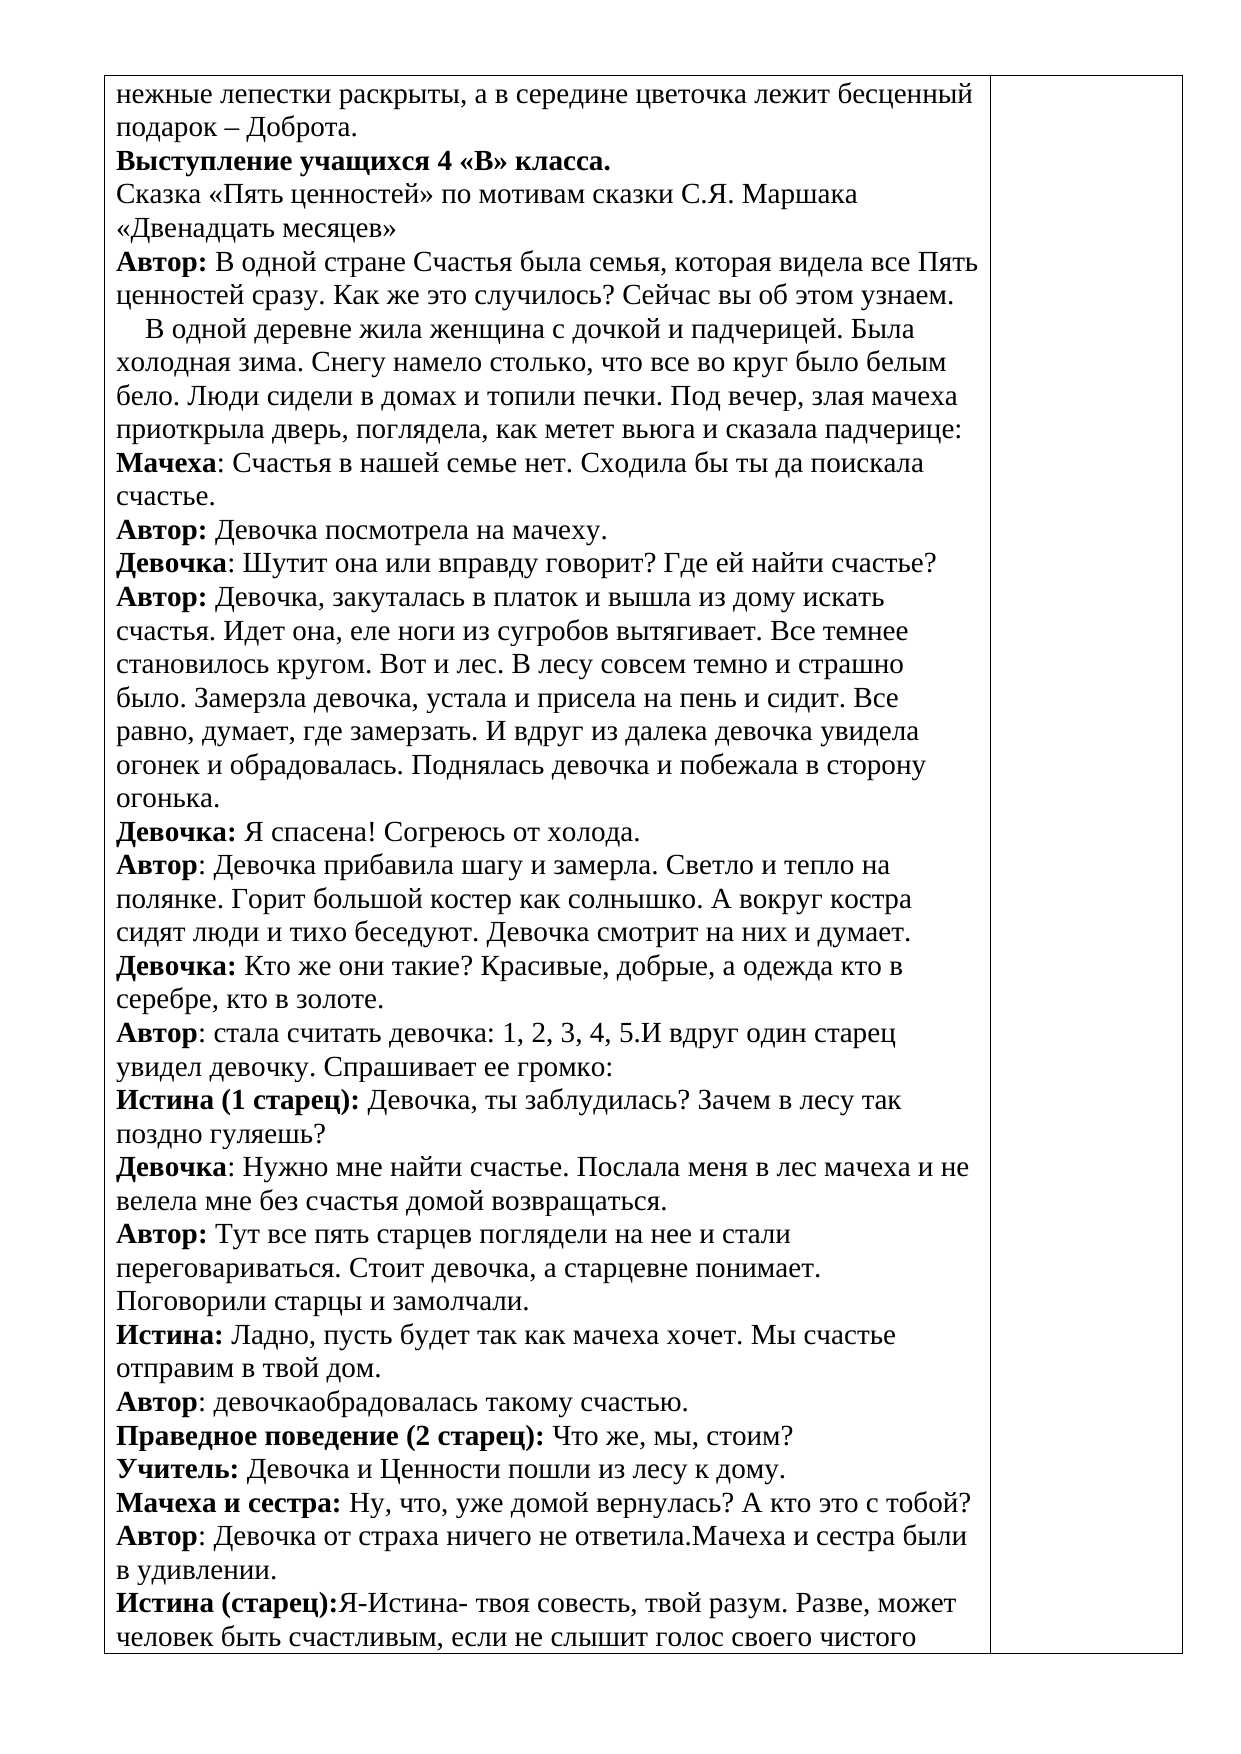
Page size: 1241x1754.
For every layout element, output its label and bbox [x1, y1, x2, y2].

table_cell [105, 76, 990, 1652]
table_cell [991, 76, 1182, 1652]
